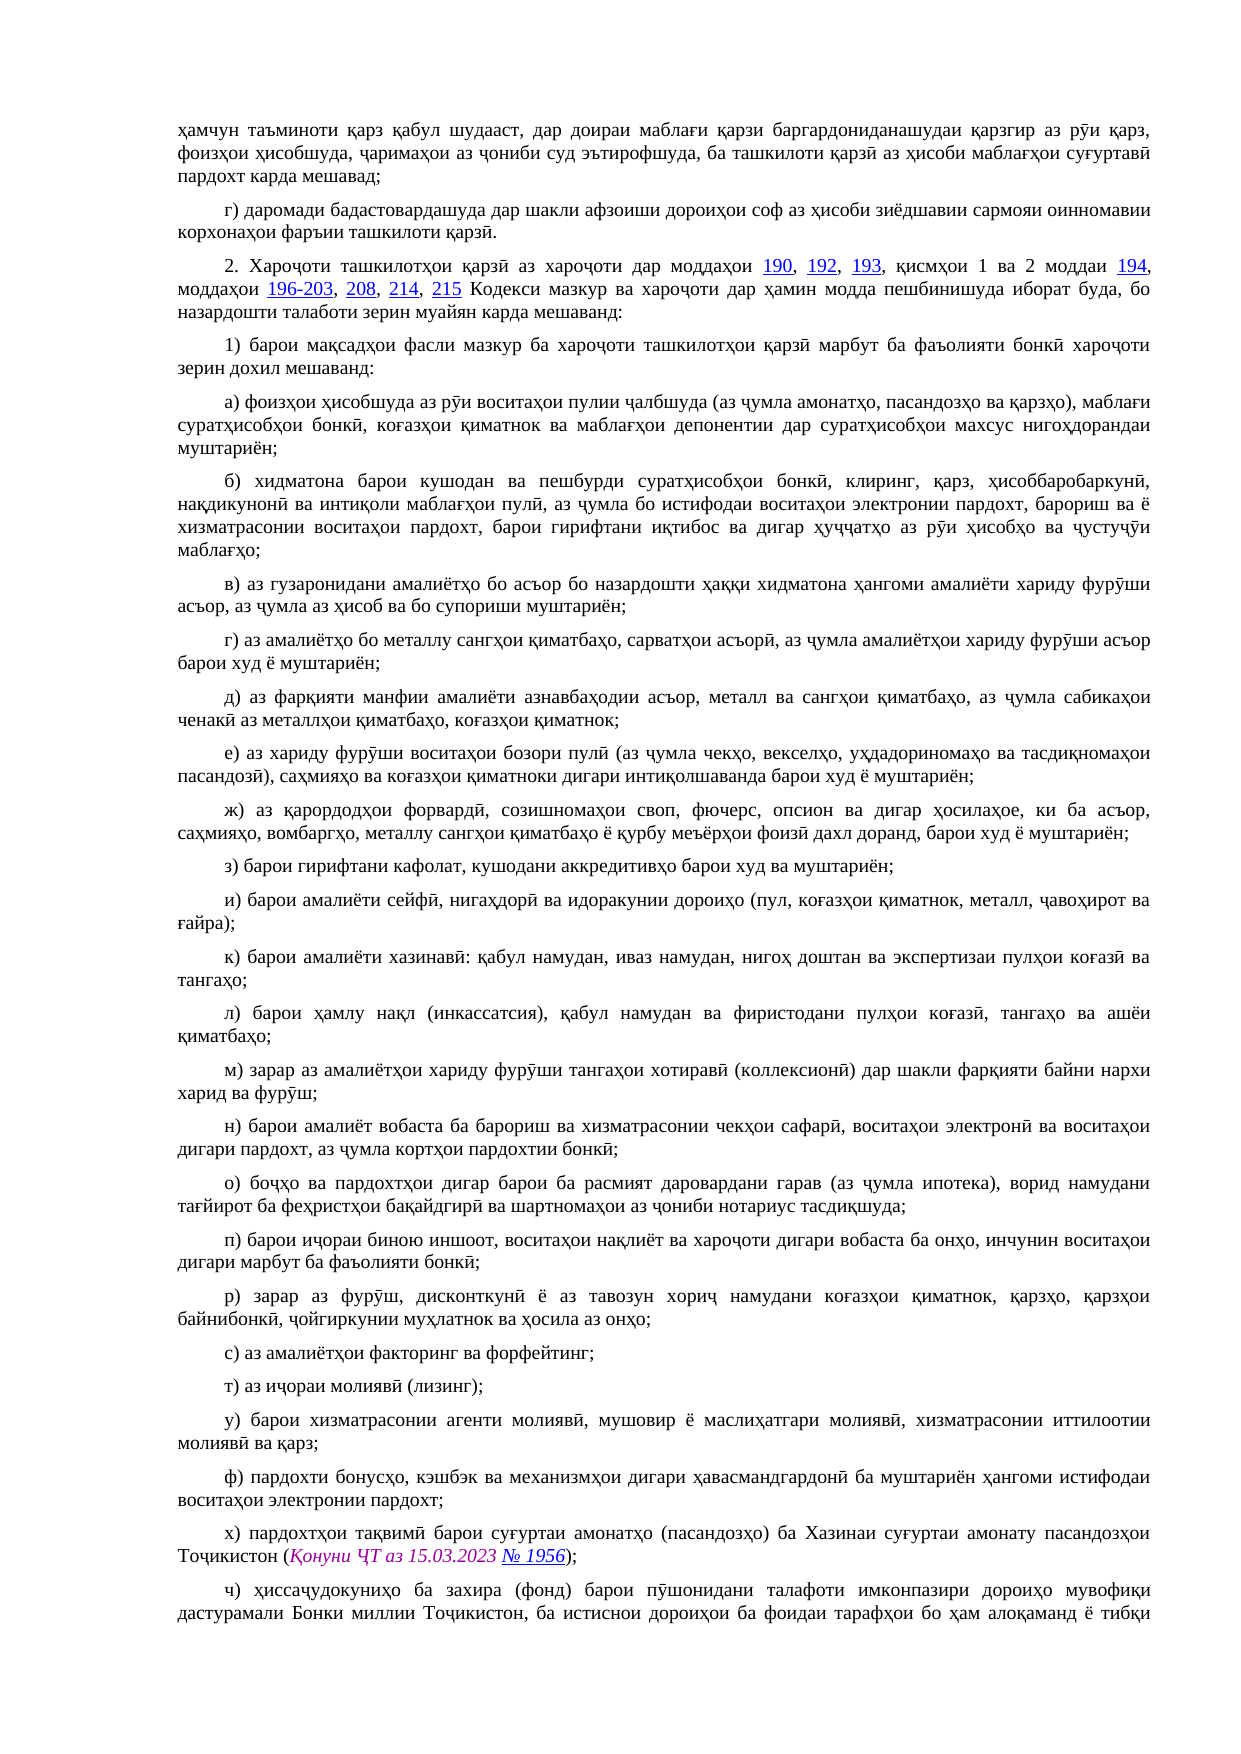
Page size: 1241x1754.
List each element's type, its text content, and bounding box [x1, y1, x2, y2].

text в) аз гузаронидани амалиётҳо бо асъор бо назардошти ҳаққи хидматона ҳангоми амалиёти хариду фурӯши асъор, аз ҷумла аз ҳисоб ва бо супориши муштариён; [177, 572, 1152, 617]
text г) даромади бадастовардашуда дар шакли афзоиши дороиҳои соф аз ҳисоби зиёдшавии сармояи оинномавии корхонаҳои фаръии ташкилоти қарзӣ. [177, 197, 1152, 243]
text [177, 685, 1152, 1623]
text б) хидматона барои кушодан ва пешбурди суратҳисобҳои бонкӣ, клиринг, қарз, ҳисоббаробаркунӣ, нақдикунонӣ ва интиқоли маблағҳои пулӣ, аз ҷумла бо истифодаи воситаҳои электронии пардохт, барориш ва ё хизматрасонии воситаҳои пардохт, барои гирифтани иқтибос ва дигар ҳуҷҷатҳо аз рӯи ҳисобҳо ва ҷустуҷӯи маблағҳо; [177, 469, 1152, 561]
text 2. Хароҷоти ташкилотҳои қарзӣ аз хароҷоти дар моддаҳои 190, 192, 193, қисмҳои 1 ва 2 моддаи 194, моддаҳои 196-203, 208, 214, 215 Кодекси мазкур ва хароҷоти дар ҳамин модда пешбинишуда иборат буда, бо назардошти талаботи зерин муайян карда мешаванд: [177, 254, 1152, 322]
text а) фоизҳои ҳисобшуда аз рӯи воситаҳои пулии ҷалбшуда (аз ҷумла амонатҳо, пасандозҳо ва қарзҳо), маблағи суратҳисобҳои бонкӣ, коғазҳои қиматнок ва маблағҳои депонентии дар суратҳисобҳои махсус нигоҳдорандаи муштариён; [177, 390, 1152, 458]
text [177, 118, 1152, 187]
text г) аз амалиётҳо бо металлу сангҳои қиматбаҳо, сарватҳои асъорӣ, аз ҷумла амалиётҳои хариду фурӯши асъор барои худ ё муштариён; [177, 628, 1152, 674]
text 1) барои мақсадҳои фасли мазкур ба хароҷоти ташкилотҳои қарзӣ марбут ба фаъолияти бонкӣ хароҷоти зерин дохил мешаванд: [177, 333, 1152, 379]
